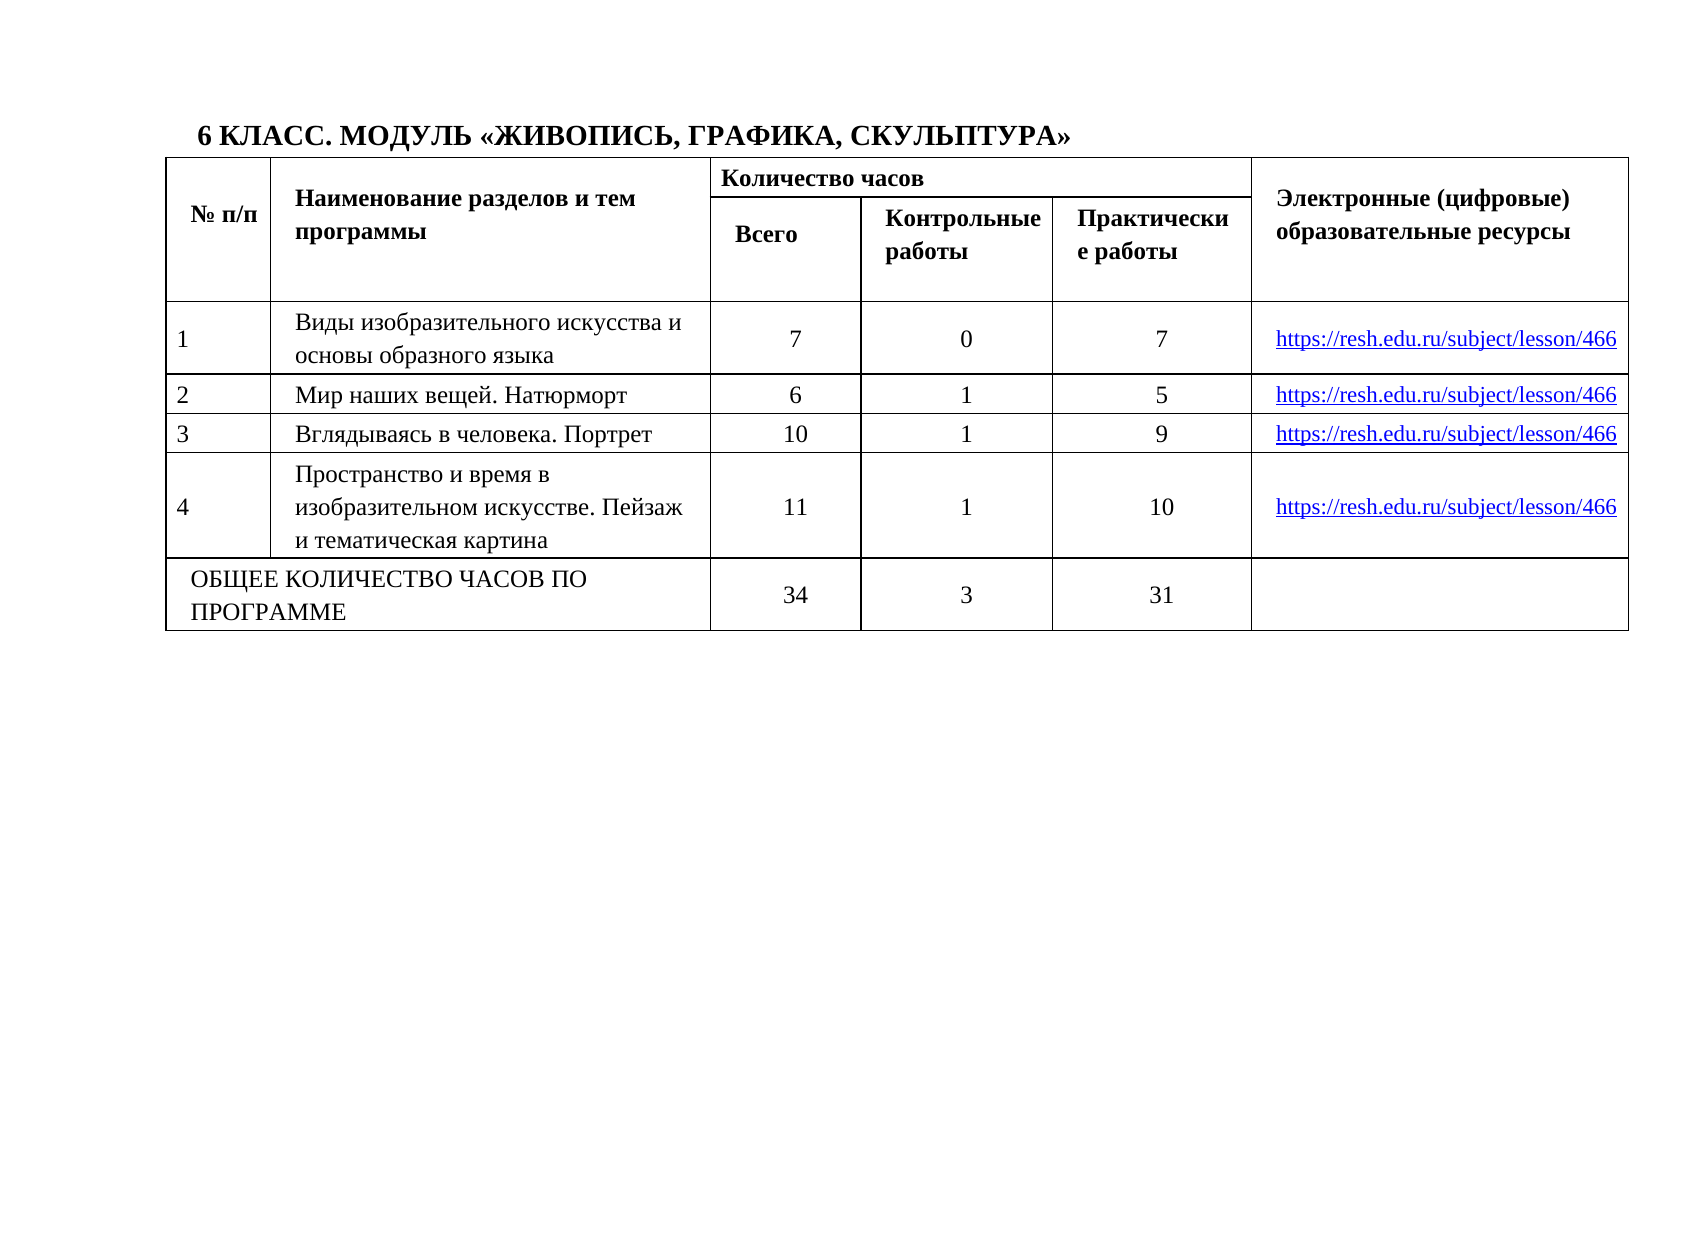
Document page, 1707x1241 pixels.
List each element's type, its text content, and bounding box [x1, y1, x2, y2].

table_cell Практические работы [1053, 198, 1251, 301]
table_cell Всего [711, 198, 860, 301]
table_header № п/п [167, 158, 270, 301]
table_cell https://resh.edu.ru/subject/lesson/466 [1252, 302, 1628, 373]
table_cell https://resh.edu.ru/subject/lesson/466 [1252, 453, 1628, 557]
table_cell 2 [167, 375, 270, 412]
table_cell 5 [1053, 375, 1251, 412]
table_cell 31 [1053, 559, 1251, 630]
table_cell 1 [167, 302, 270, 373]
table_cell 6 [711, 375, 860, 412]
text 6 КЛАСС. МОДУЛЬ «ЖИВОПИСЬ, ГРАФИКА, СКУЛЬПТУРА» [190, 118, 1618, 152]
table_header Наименование разделов и тем программы [271, 158, 710, 301]
table_cell 3 [862, 559, 1052, 630]
table_cell [1252, 559, 1628, 630]
table_cell 1 [862, 453, 1052, 557]
table_cell Мир наших вещей. Натюрморт [271, 375, 710, 412]
table_cell 3 [167, 414, 270, 452]
table_cell Виды изобразительного искусства и основы образного языка [271, 302, 710, 373]
table_cell Пространство и время в изобразительном искусстве. Пейзаж и тематическая картина [271, 453, 710, 557]
table_cell 10 [1053, 453, 1251, 557]
table_cell https://resh.edu.ru/subject/lesson/466 [1252, 375, 1628, 412]
table_cell 1 [862, 375, 1052, 412]
table_cell 9 [1053, 414, 1251, 452]
table_cell 34 [711, 559, 860, 630]
table_cell https://resh.edu.ru/subject/lesson/466 [1252, 414, 1628, 452]
table_cell 4 [167, 453, 270, 557]
table_cell 7 [711, 302, 860, 373]
table_header Электронные (цифровые) образовательные ресурсы [1252, 158, 1628, 301]
table_cell 10 [711, 414, 860, 452]
table_cell Контрольные работы [862, 198, 1052, 301]
table_header Количество часов [711, 158, 1251, 196]
table_cell Вглядываясь в человека. Портрет [271, 414, 710, 452]
table_cell ОБЩЕЕ КОЛИЧЕСТВО ЧАСОВ ПО ПРОГРАММЕ [167, 559, 710, 630]
table_cell 11 [711, 453, 860, 557]
table_cell 1 [862, 414, 1052, 452]
table_cell 0 [862, 302, 1052, 373]
table_cell 7 [1053, 302, 1251, 373]
